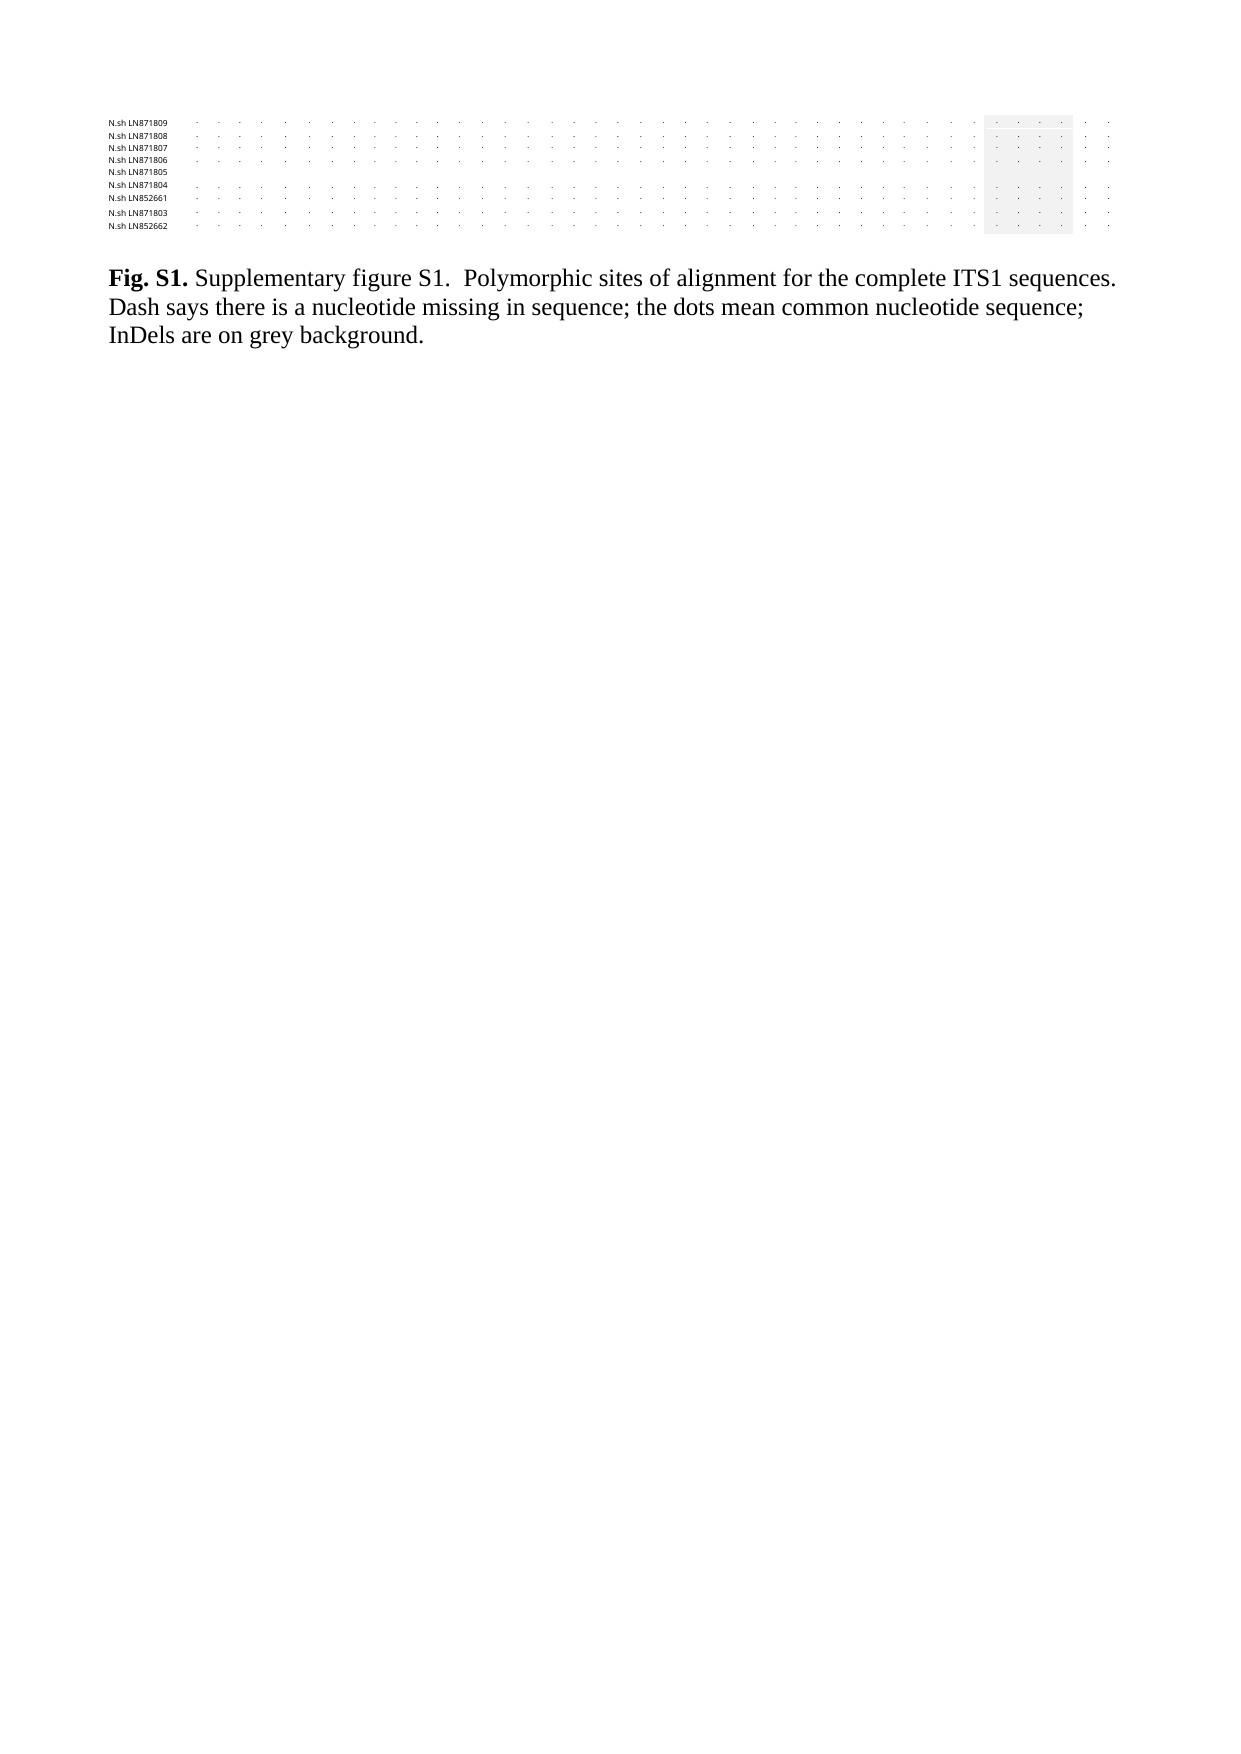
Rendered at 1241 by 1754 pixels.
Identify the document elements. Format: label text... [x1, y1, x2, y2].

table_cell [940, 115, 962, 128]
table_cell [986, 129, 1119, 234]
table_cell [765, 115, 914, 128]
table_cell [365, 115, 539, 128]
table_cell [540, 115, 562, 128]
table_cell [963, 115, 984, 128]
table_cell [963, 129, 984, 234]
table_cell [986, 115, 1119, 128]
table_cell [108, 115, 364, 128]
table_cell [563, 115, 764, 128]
text Fig. S1. Supplementary figure S1. Polymorphic sites of alignment for the complete ITS1 sequences. Dash says there is a nucleotide missing in sequence; the dots mean common nucleotide sequence; InDels are on grey background. [424, 263, 1119, 349]
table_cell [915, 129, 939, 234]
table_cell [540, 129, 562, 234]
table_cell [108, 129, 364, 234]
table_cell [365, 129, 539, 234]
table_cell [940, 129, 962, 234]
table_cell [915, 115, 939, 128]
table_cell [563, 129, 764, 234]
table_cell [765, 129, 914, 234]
